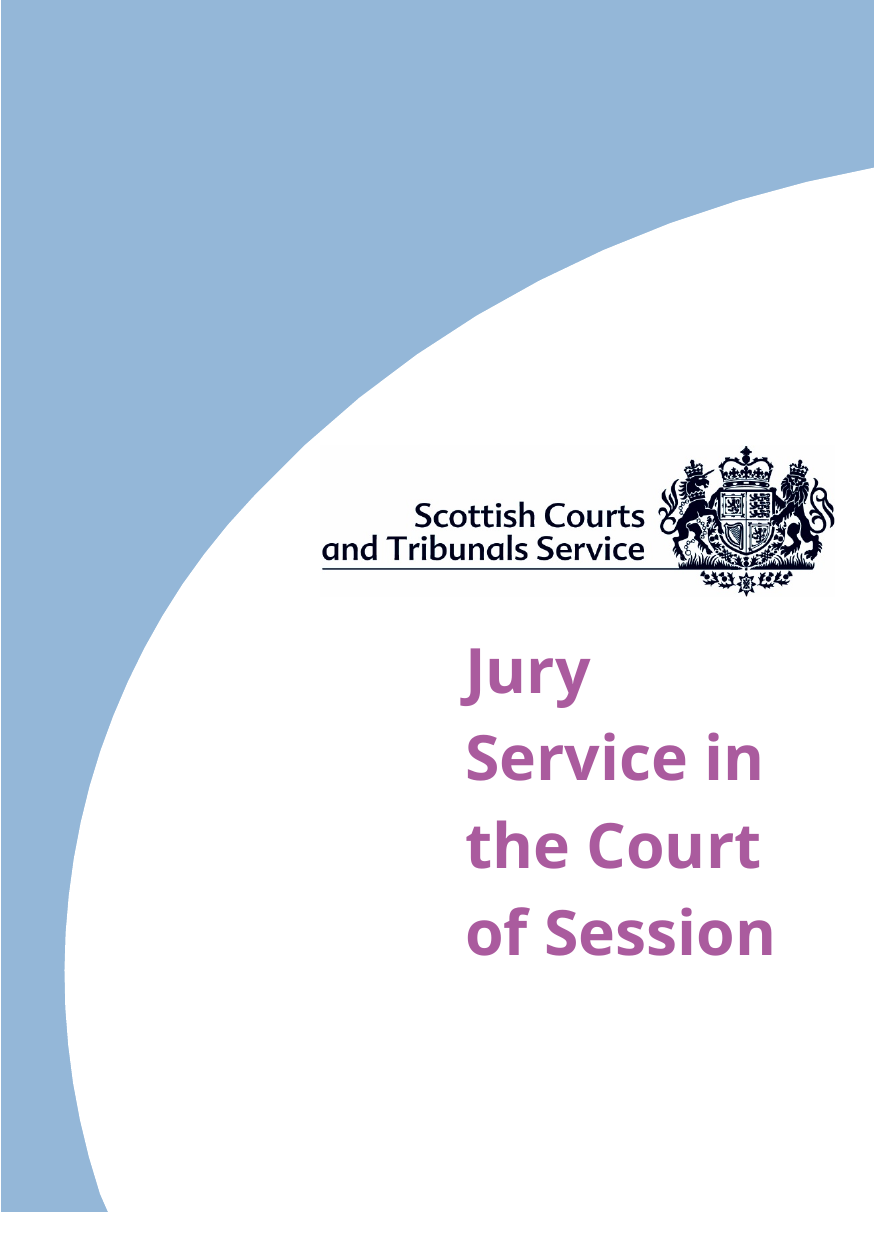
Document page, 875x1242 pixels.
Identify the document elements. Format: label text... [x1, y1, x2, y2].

title Jury Service in the Court of Session [465, 626, 804, 974]
picture [320, 445, 835, 597]
